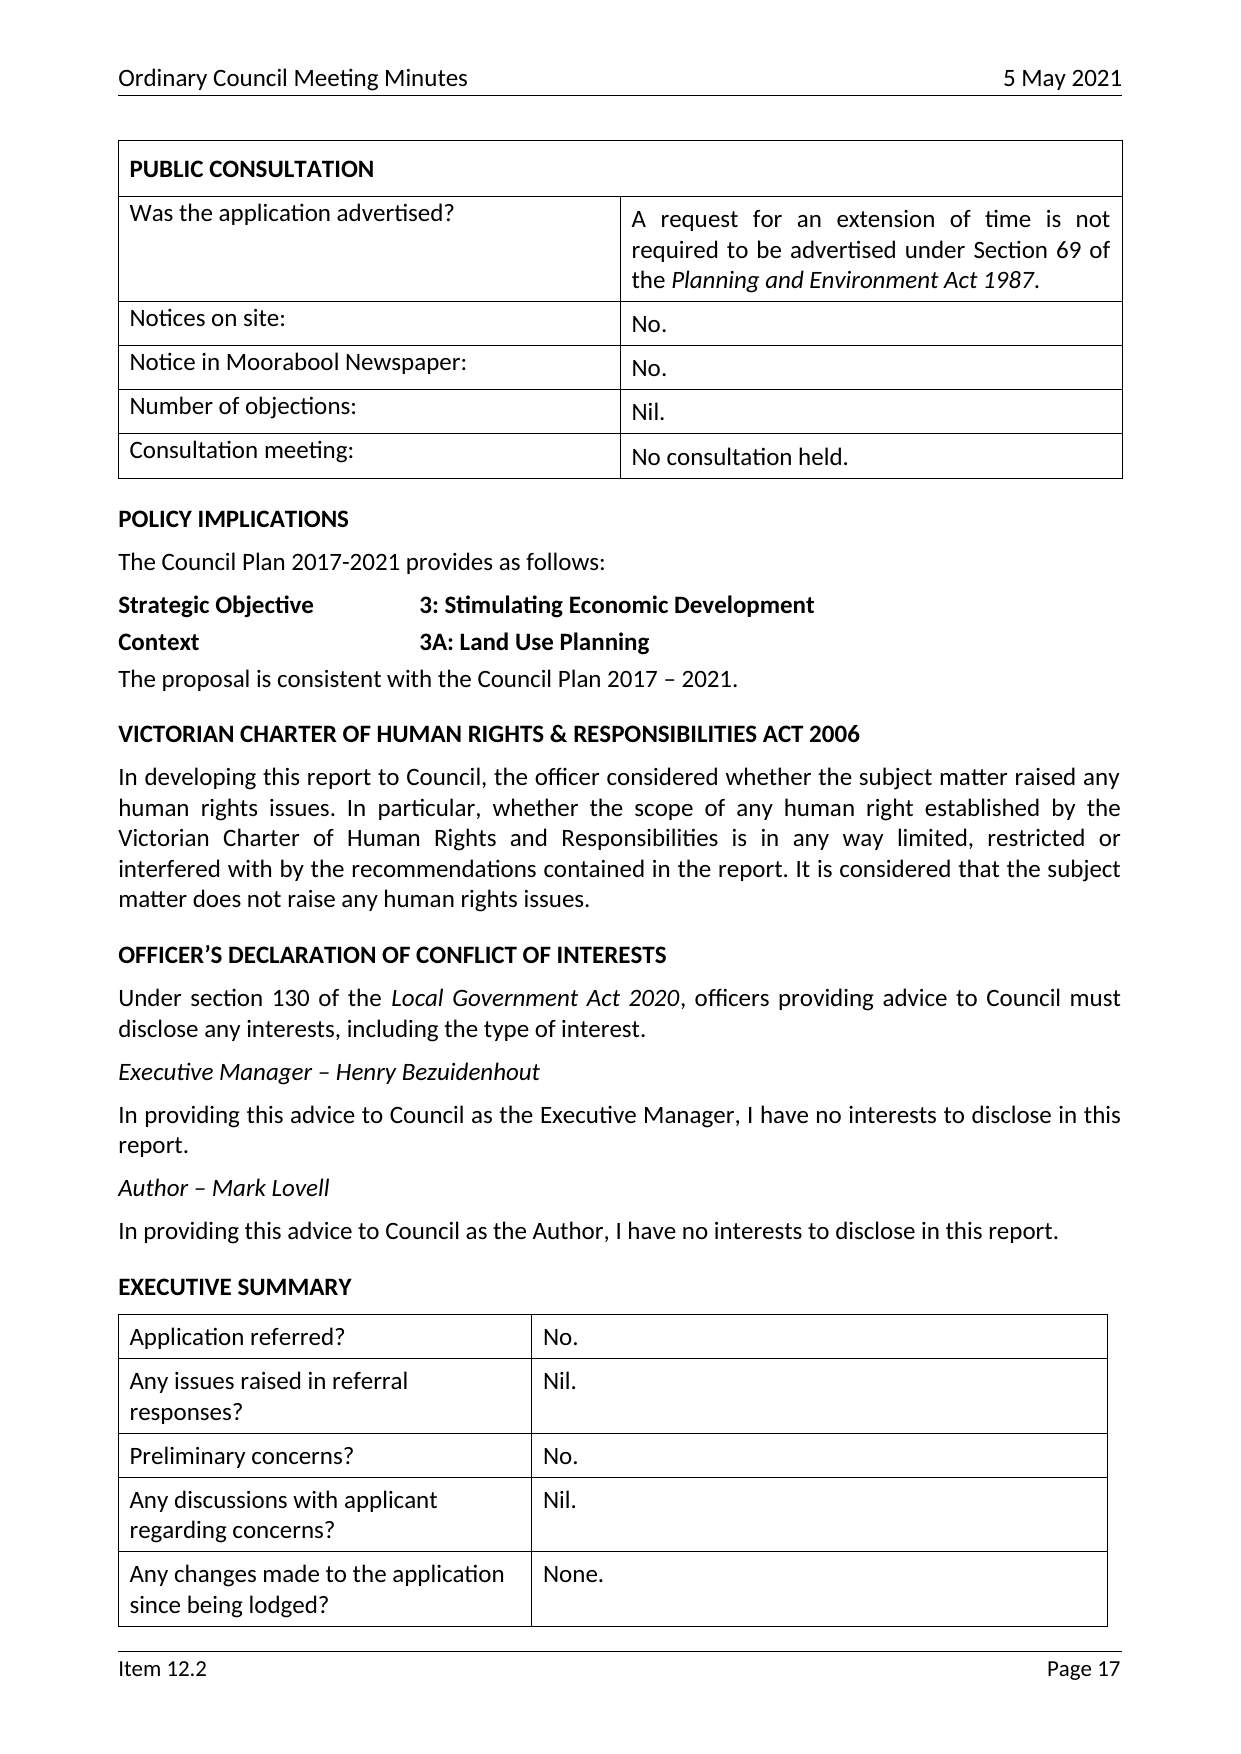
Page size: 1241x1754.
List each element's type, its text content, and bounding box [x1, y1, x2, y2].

text Context 3A: Land Use Planning [118, 626, 1122, 657]
table_header No. [532, 1315, 1107, 1358]
table_cell Any changes made to the application since being lodged? [119, 1552, 531, 1626]
table_cell Any issues raised in referral responses? [119, 1359, 531, 1432]
table_cell Notices on site: [119, 302, 620, 345]
table_cell A request for an extension of time is not required to be advertised under Section 69 of the Planning and Environment Act 1987. [621, 197, 1122, 301]
text Strategic Objective 3: Stimulating Economic Development [118, 589, 1122, 620]
table_cell Consultation meeting: [119, 434, 620, 477]
table_cell No. [621, 302, 1122, 345]
subtitle Policy Implications [118, 503, 1122, 534]
table_cell Nil. [621, 390, 1122, 433]
text The proposal is consistent with the Council Plan 2017 – 2021. [118, 663, 1122, 693]
table_header Application referred? [119, 1315, 531, 1358]
text Under section 130 of the Local Government Act 2020, officers providing advice to Council must disclose any interests, including the type of interest. [118, 982, 1122, 1043]
text Executive Manager – Henry Bezuidenhout [118, 1056, 1122, 1086]
text Author – Mark Lovell [118, 1172, 1122, 1203]
table_cell Nil. [532, 1359, 1107, 1432]
table_cell None. [532, 1552, 1107, 1626]
text In developing this report to Council, the officer considered whether the subject matter raised any human rights issues. In particular, whether the scope of any human right established by the Victorian Charter of Human Rights and Responsibilities is in any way limited, restricted or interfered with by the recommendations contained in the report. It is considered that the subject matter does not raise any human rights issues. [118, 762, 1122, 914]
table_cell Public Consultation [119, 141, 1122, 196]
text In providing this advice to Council as the Author, I have no interests to disclose in this report. [118, 1215, 1122, 1246]
table_cell Was the application advertised? [119, 197, 620, 301]
subtitle Victorian Charter of Human Rights & Responsibilities Act 2006 [118, 718, 1122, 749]
table_cell No consultation held. [621, 434, 1122, 477]
table_cell Preliminary concerns? [119, 1434, 531, 1477]
subtitle Officer’s Declaration of Conflict of Interests [118, 939, 1122, 970]
table_cell Any discussions with applicant regarding concerns? [119, 1478, 531, 1551]
subtitle Executive Summary [118, 1271, 1122, 1301]
table_cell No. [621, 346, 1122, 389]
text The Council Plan 2017-2021 provides as follows: [118, 546, 1122, 577]
text In providing this advice to Council as the Executive Manager, I have no interests to disclose in this report. [118, 1099, 1122, 1160]
table_cell Number of objections: [119, 390, 620, 433]
table_cell No. [532, 1434, 1107, 1477]
table_cell Nil. [532, 1478, 1107, 1551]
table_cell Notice in Moorabool Newspaper: [119, 346, 620, 389]
